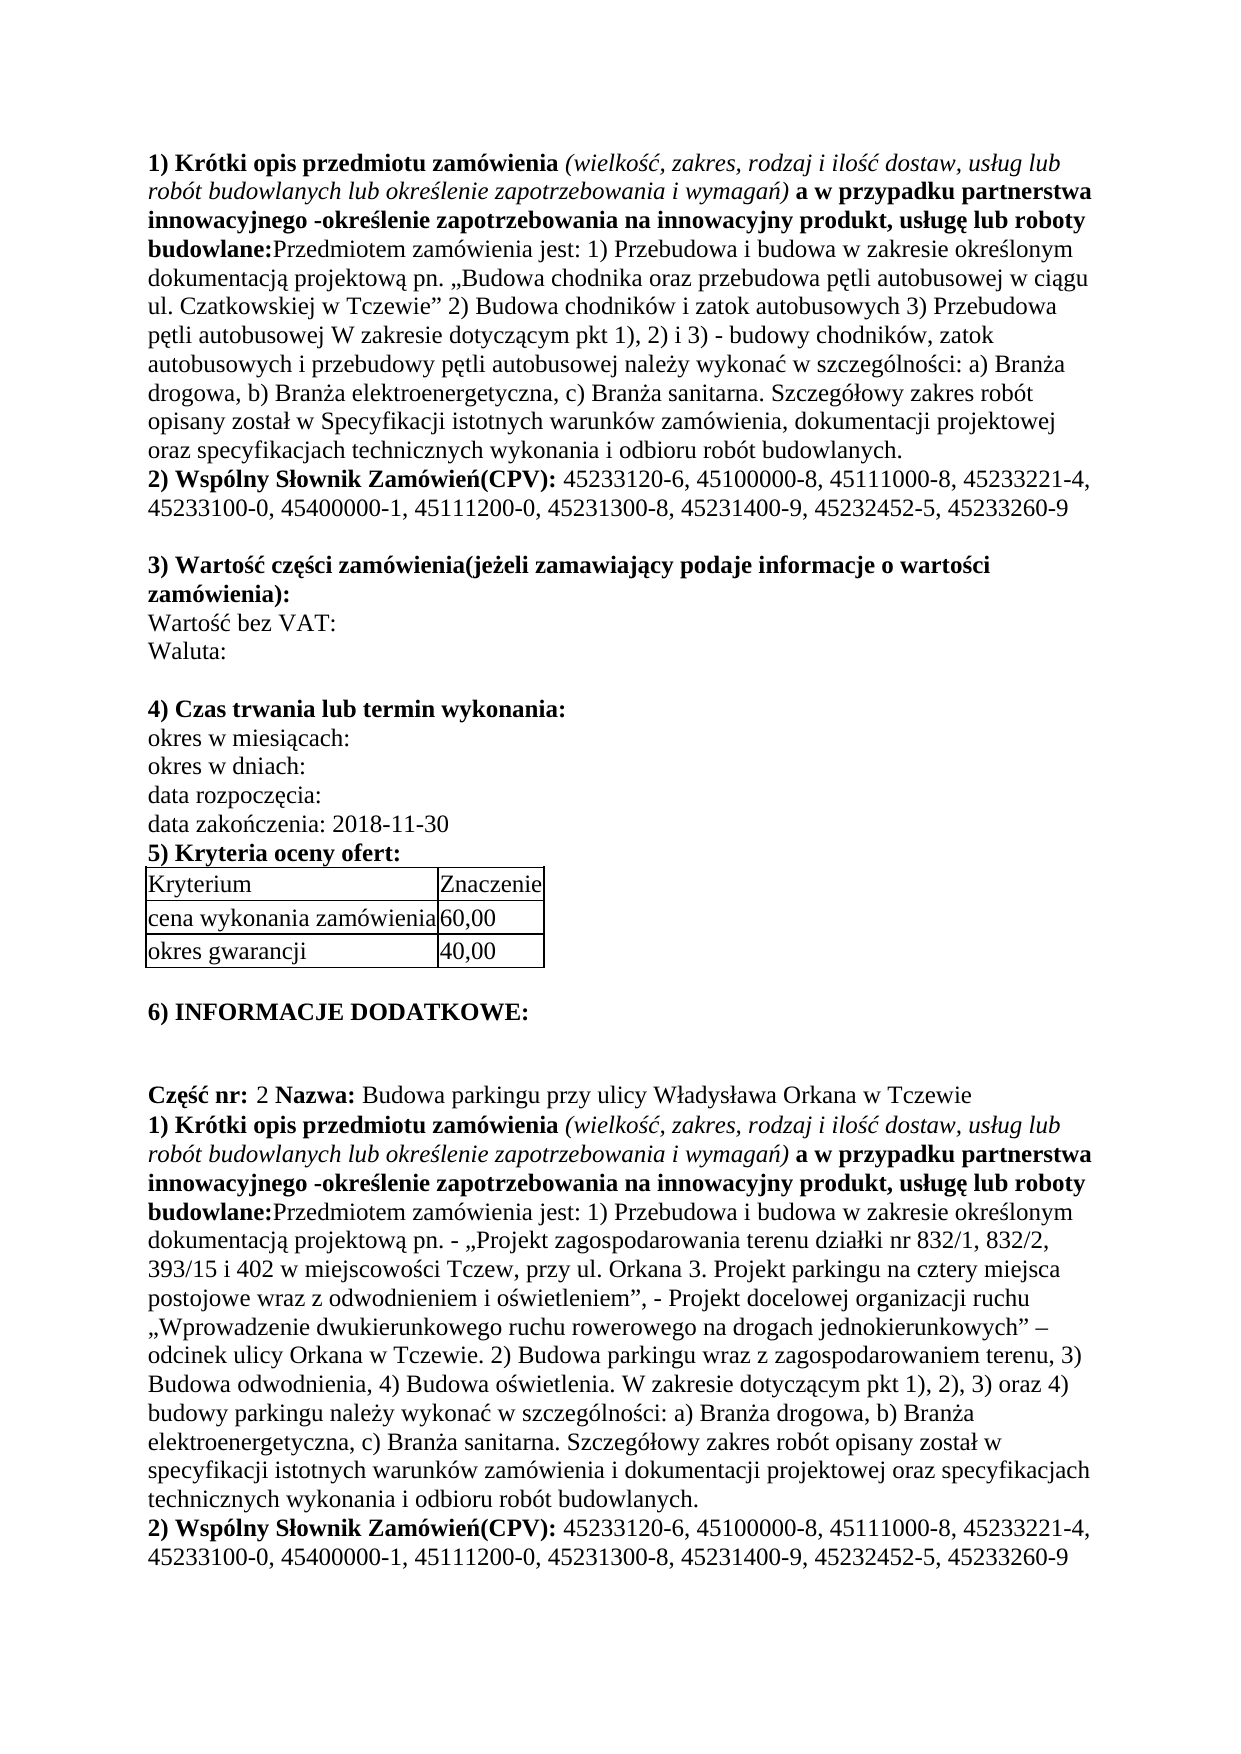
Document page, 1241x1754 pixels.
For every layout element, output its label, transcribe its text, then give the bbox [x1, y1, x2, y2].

table_header Znaczenie [439, 868, 543, 900]
table_header 2 [255, 1079, 273, 1111]
table_header Nazwa: [273, 1079, 360, 1111]
text 6) INFORMACJE DODATKOWE: [148, 968, 1093, 1054]
table_cell okres gwarancji [147, 935, 437, 967]
text 1) Krótki opis przedmiotu zamówienia (wielkość, zakres, rodzaj i ilość dostaw, usług lub robót budowlanych lub określenie zapotrzebowania i wymagań) a w przypadku partnerstwa innowacyjnego -określenie zapotrzebowania na innowacyjny produkt, usługę lub roboty budowlane:Przedmiotem zamówienia jest: 1) Przebudowa i budowa w zakresie określonym dokumentacją projektową pn. „Budowa chodnika oraz przebudowa pętli autobusowej w ciągu ul. Czatkowskiej w Tczewie” 2) Budowa chodników i zatok autobusowych 3) Przebudowa pętli autobusowej W zakresie dotyczącym pkt 1), 2) i 3) - budowy chodników, zatok autobusowych i przebudowy pętli autobusowej należy wykonać w szczególności: a) Branża drogowa, b) Branża elektroenergetyczna, c) Branża sanitarna. Szczegółowy zakres robót opisany został w Specyfikacji istotnych warunków zamówienia, dokumentacji projektowej oraz specyfikacjach technicznych wykonania i odbioru robót budowlanych. 2) Wspólny Słownik Zamówień(CPV): 45233120-6, 45100000-8, 45111000-8, 45233221-4, 45233100-0, 45400000-1, 45111200-0, 45231300-8, 45231400-9, 45232452-5, 45233260-9 3) Wartość części zamówienia(jeżeli zamawiający podaje informacje o wartości zamówienia): Wartość bez VAT: Waluta: 4) Czas trwania lub termin wykonania: okres w miesiącach: okres w dniach: data rozpoczęcia: data zakończenia: 2018-11-30 5) Kryteria oceny ofert: [148, 148, 1093, 866]
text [148, 1111, 1093, 1599]
table_cell cena wykonania zamówienia [147, 901, 437, 933]
table_header Część nr: [146, 1079, 254, 1111]
table_header Budowa parkingu przy ulicy Władysława Orkana w Tczewie [360, 1079, 978, 1111]
table_header Kryterium [147, 868, 437, 900]
table_cell 40,00 [439, 935, 543, 967]
table_cell 60,00 [439, 901, 543, 933]
